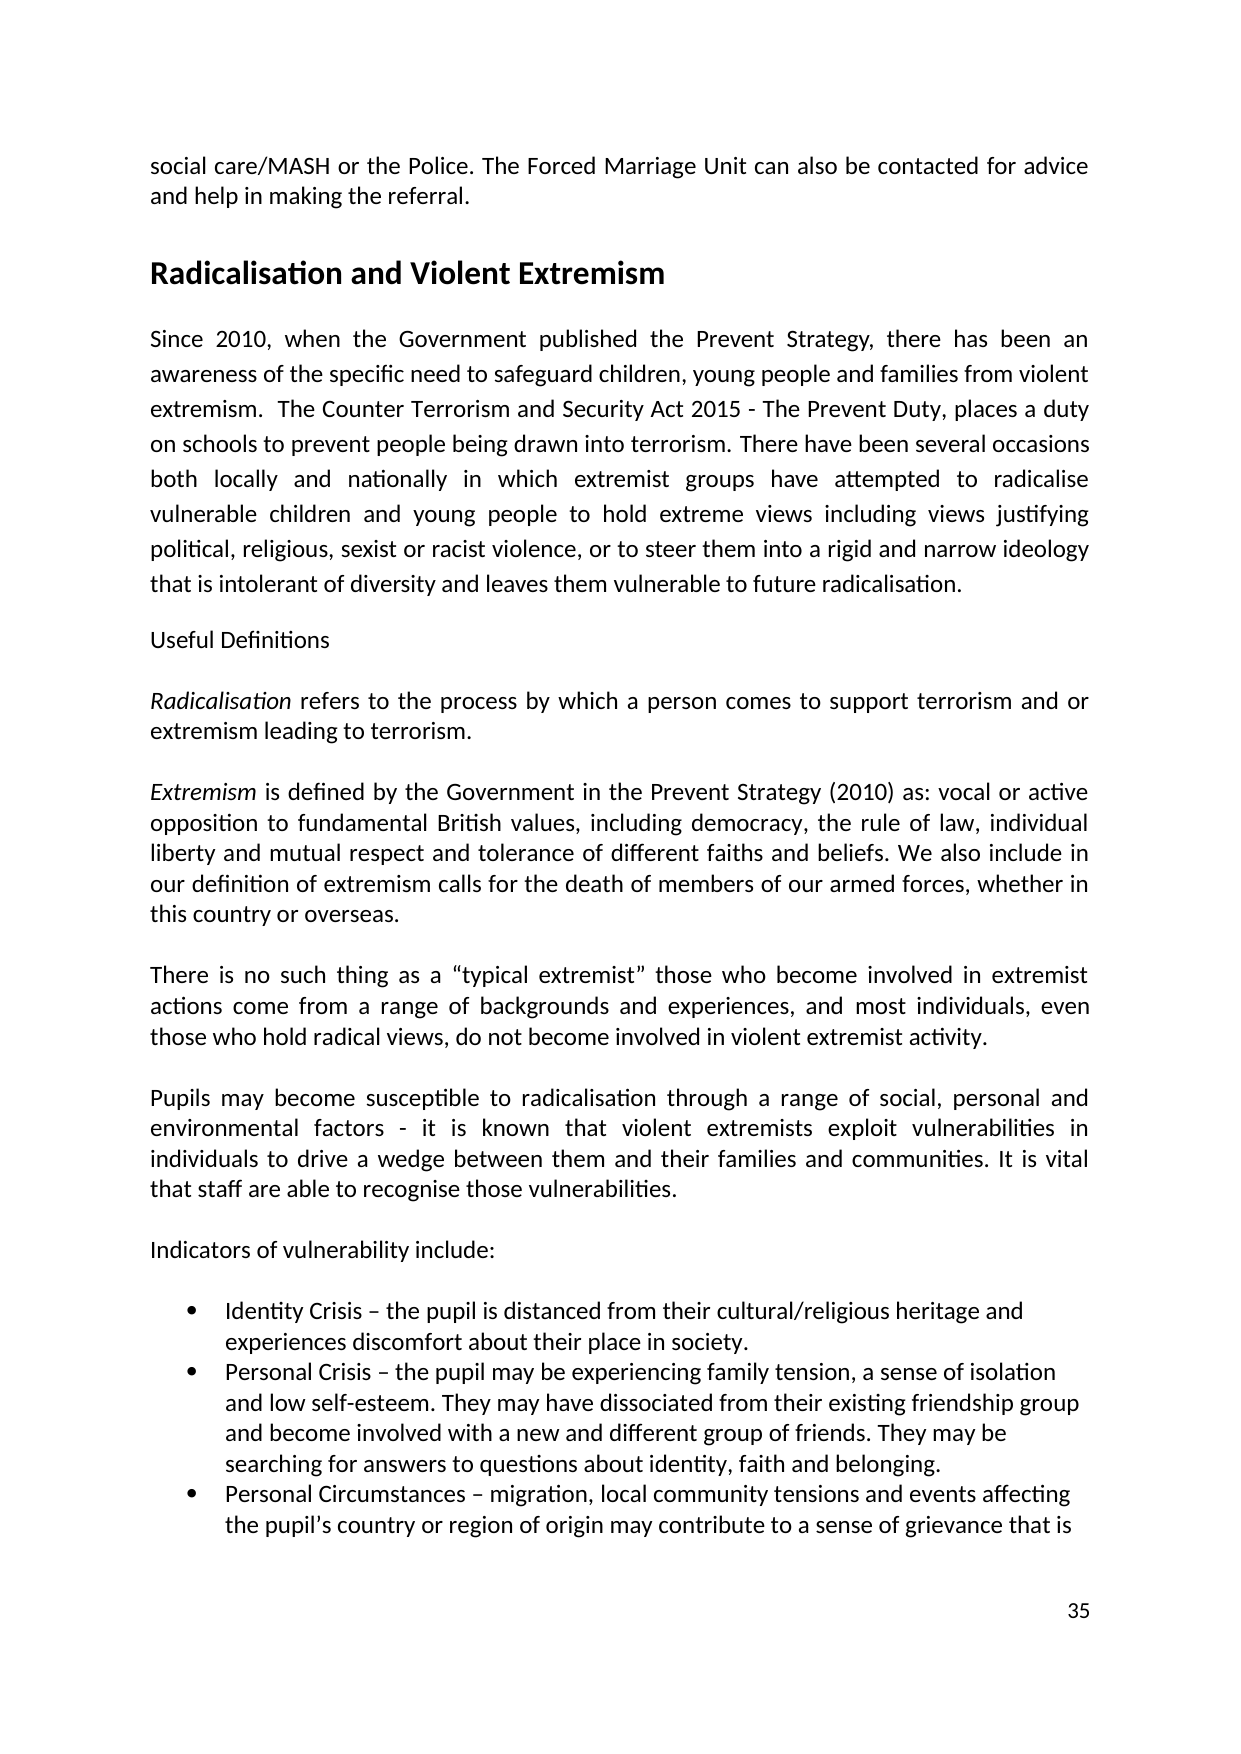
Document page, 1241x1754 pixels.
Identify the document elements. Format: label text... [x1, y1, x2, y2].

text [150, 150, 1090, 211]
text Since 2010, when the Government published the Prevent Strategy, there has been an awareness of the specific need to safeguard children, young people and families from violent extremism. The Counter Terrorism and Security Act 2015 - The Prevent Duty, places a duty on schools to prevent people being drawn into terrorism. There have been several occasions both locally and nationally in which extremist groups have attempted to radicalise vulnerable children and young people to hold extreme views including views justifying political, religious, sexist or racist violence, or to steer them into a rigid and narrow ideology that is intolerant of diversity and leaves them vulnerable to future radicalisation. [150, 323, 1090, 598]
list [187, 1478, 1090, 1539]
text Radicalisation refers to the process by which a person comes to support terrorism and or extremism leading to terrorism. [150, 685, 1090, 746]
text Useful Definitions [150, 624, 1090, 654]
text Extremism is defined by the Government in the Prevent Strategy (2010) as: vocal or active opposition to fundamental British values, including democracy, the rule of law, individual liberty and mutual respect and tolerance of different faiths and beliefs. We also include in our definition of extremism calls for the death of members of our armed forces, whether in this country or overseas. [150, 776, 1090, 929]
list Personal Crisis – the pupil may be experiencing family tension, a sense of isolation and low self-esteem. They may have dissociated from their existing friendship group and become involved with a new and different group of friends. They may be searching for answers to questions about identity, faith and belonging. [187, 1356, 1090, 1478]
text There is no such thing as a “typical extremist” those who become involved in extremist actions come from a range of backgrounds and experiences, and most individuals, even those who hold radical views, do not become involved in violent extremist activity. [150, 959, 1090, 1051]
text Radicalisation and Violent Extremism [150, 252, 1090, 292]
list Identity Crisis – the pupil is distanced from their cultural/religious heritage and experiences discomfort about their place in society. [187, 1295, 1090, 1356]
text Indicators of vulnerability include: [150, 1234, 1090, 1265]
text Pupils may become susceptible to radicalisation through a range of social, personal and environmental factors - it is known that violent extremists exploit vulnerabilities in individuals to drive a wedge between them and their families and communities. It is vital that staff are able to recognise those vulnerabilities. [150, 1082, 1090, 1204]
